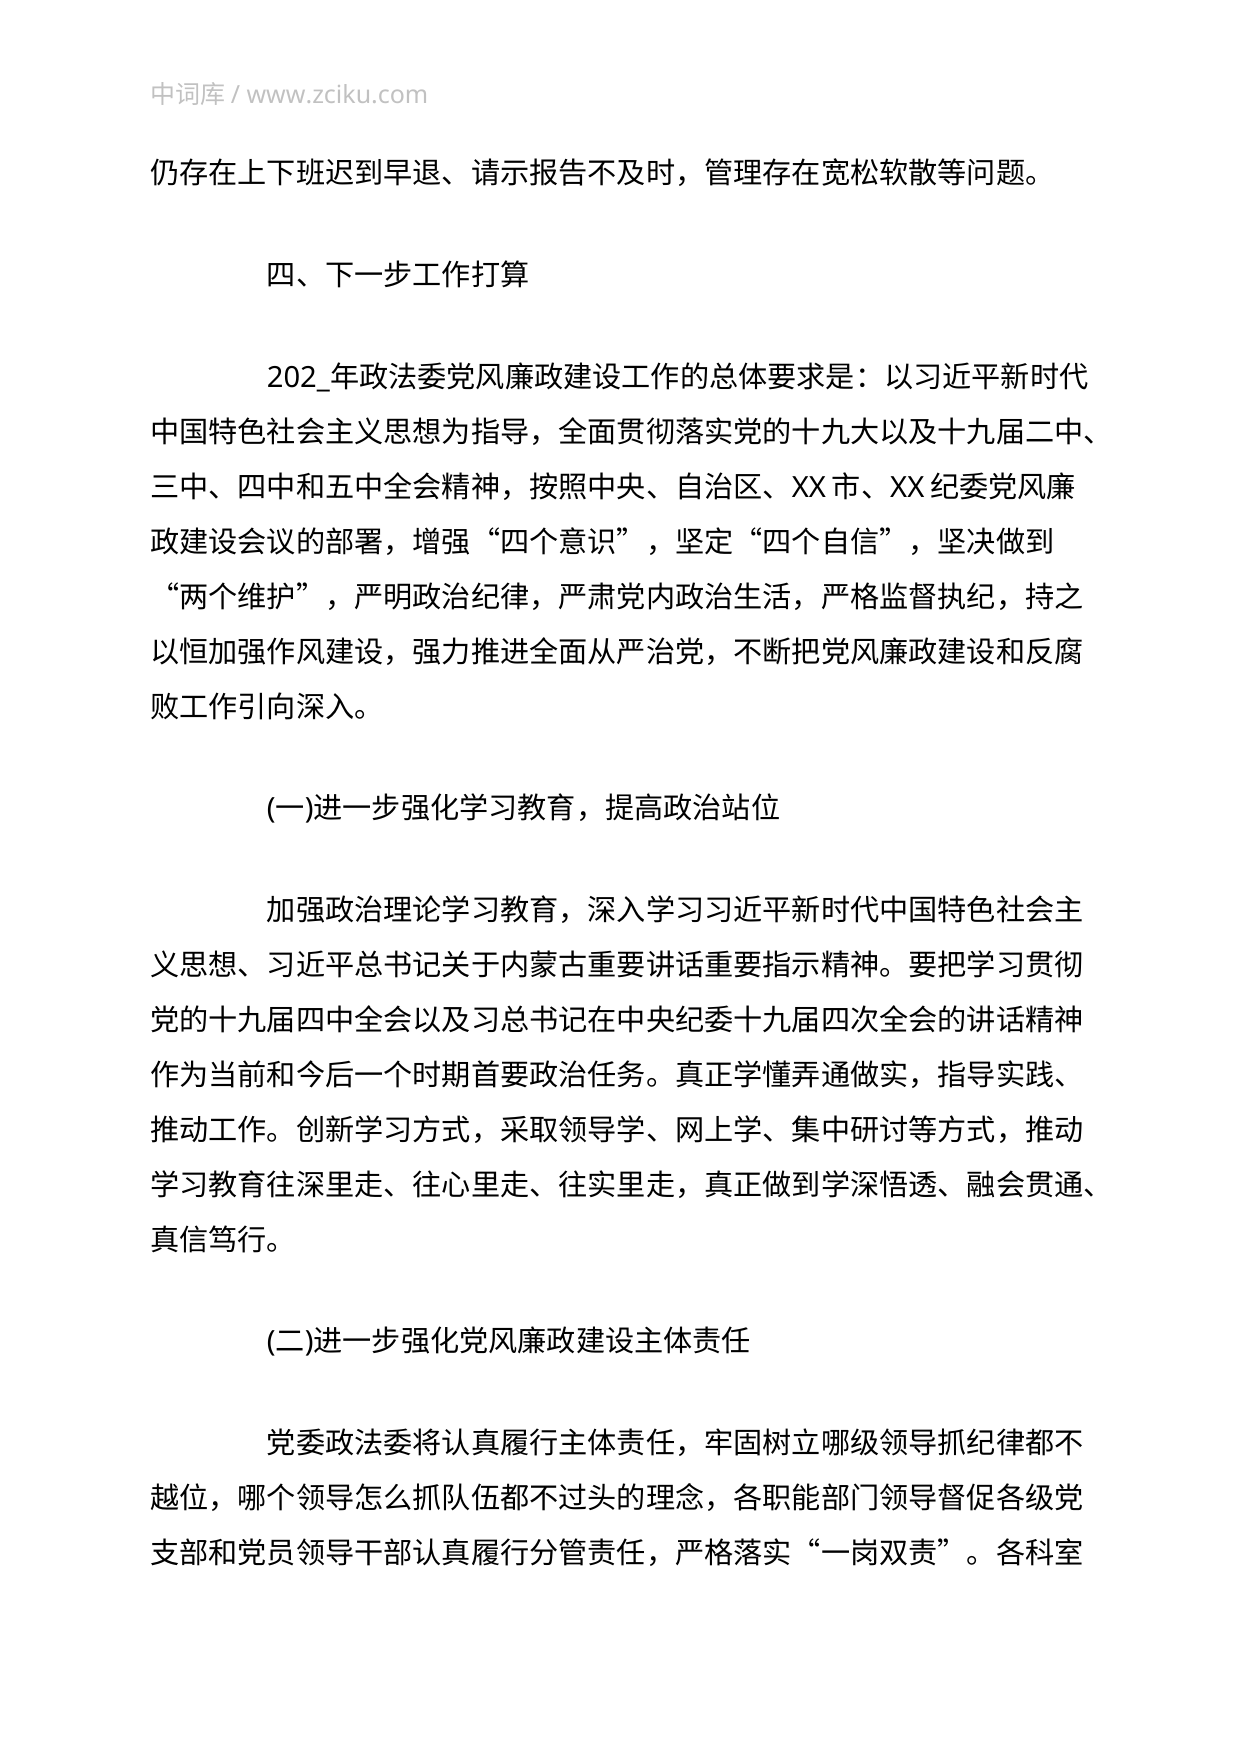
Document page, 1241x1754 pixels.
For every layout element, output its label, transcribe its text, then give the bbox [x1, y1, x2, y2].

text 四、下一步工作打算 [150, 252, 1090, 294]
text (一)进一步强化学习教育，提高政治站位 [150, 785, 1090, 827]
text 202_年政法委党风廉政建设工作的总体要求是：以习近平新时代中国特色社会主义思想为指导，全面贯彻落实党的十九大以及十九届二中、三中、四中和五中全会精神，按照中央、自治区、XX市、XX纪委党风廉政建设会议的部署，增强“四个意识”，坚定“四个自信”，坚决做到“两个维护”，严明政治纪律，严肃党内政治生活，严格监督执纪，持之以恒加强作风建设，强力推进全面从严治党，不断把党风廉政建设和反腐败工作引向深入。 [150, 353, 1090, 725]
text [150, 150, 1090, 192]
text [150, 1420, 1090, 1572]
text 加强政治理论学习教育，深入学习习近平新时代中国特色社会主义思想、习近平总书记关于内蒙古重要讲话重要指示精神。要把学习贯彻党的十九届四中全会以及习总书记在中央纪委十九届四次全会的讲话精神作为当前和今后一个时期首要政治任务。真正学懂弄通做实，指导实践、推动工作。创新学习方式，采取领导学、网上学、集中研讨等方式，推动学习教育往深里走、往心里走、往实里走，真正做到学深悟透、融会贯通、真信笃行。 [150, 887, 1090, 1258]
text (二)进一步强化党风廉政建设主体责任 [150, 1318, 1090, 1360]
